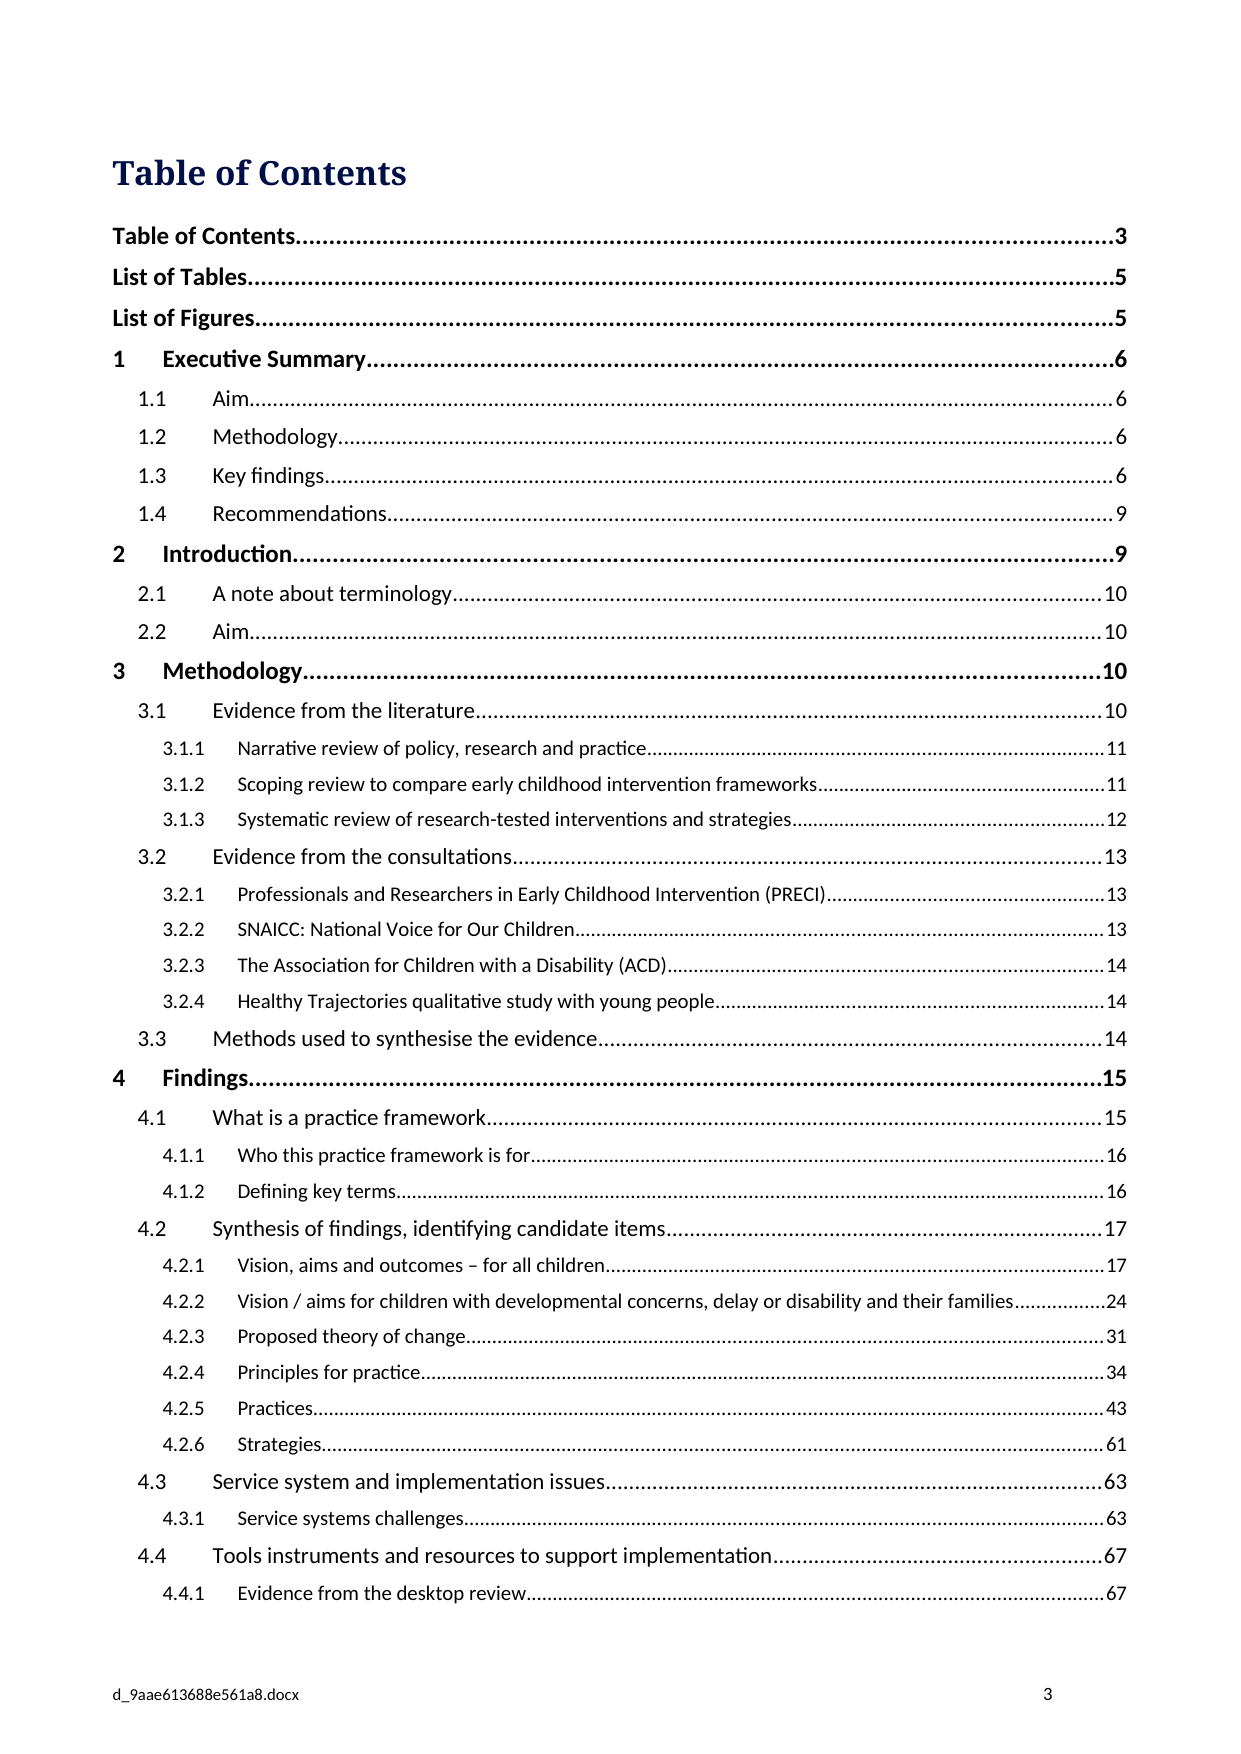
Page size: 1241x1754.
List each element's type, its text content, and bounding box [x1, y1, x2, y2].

subtitle Table of Contents [112, 150, 1128, 195]
